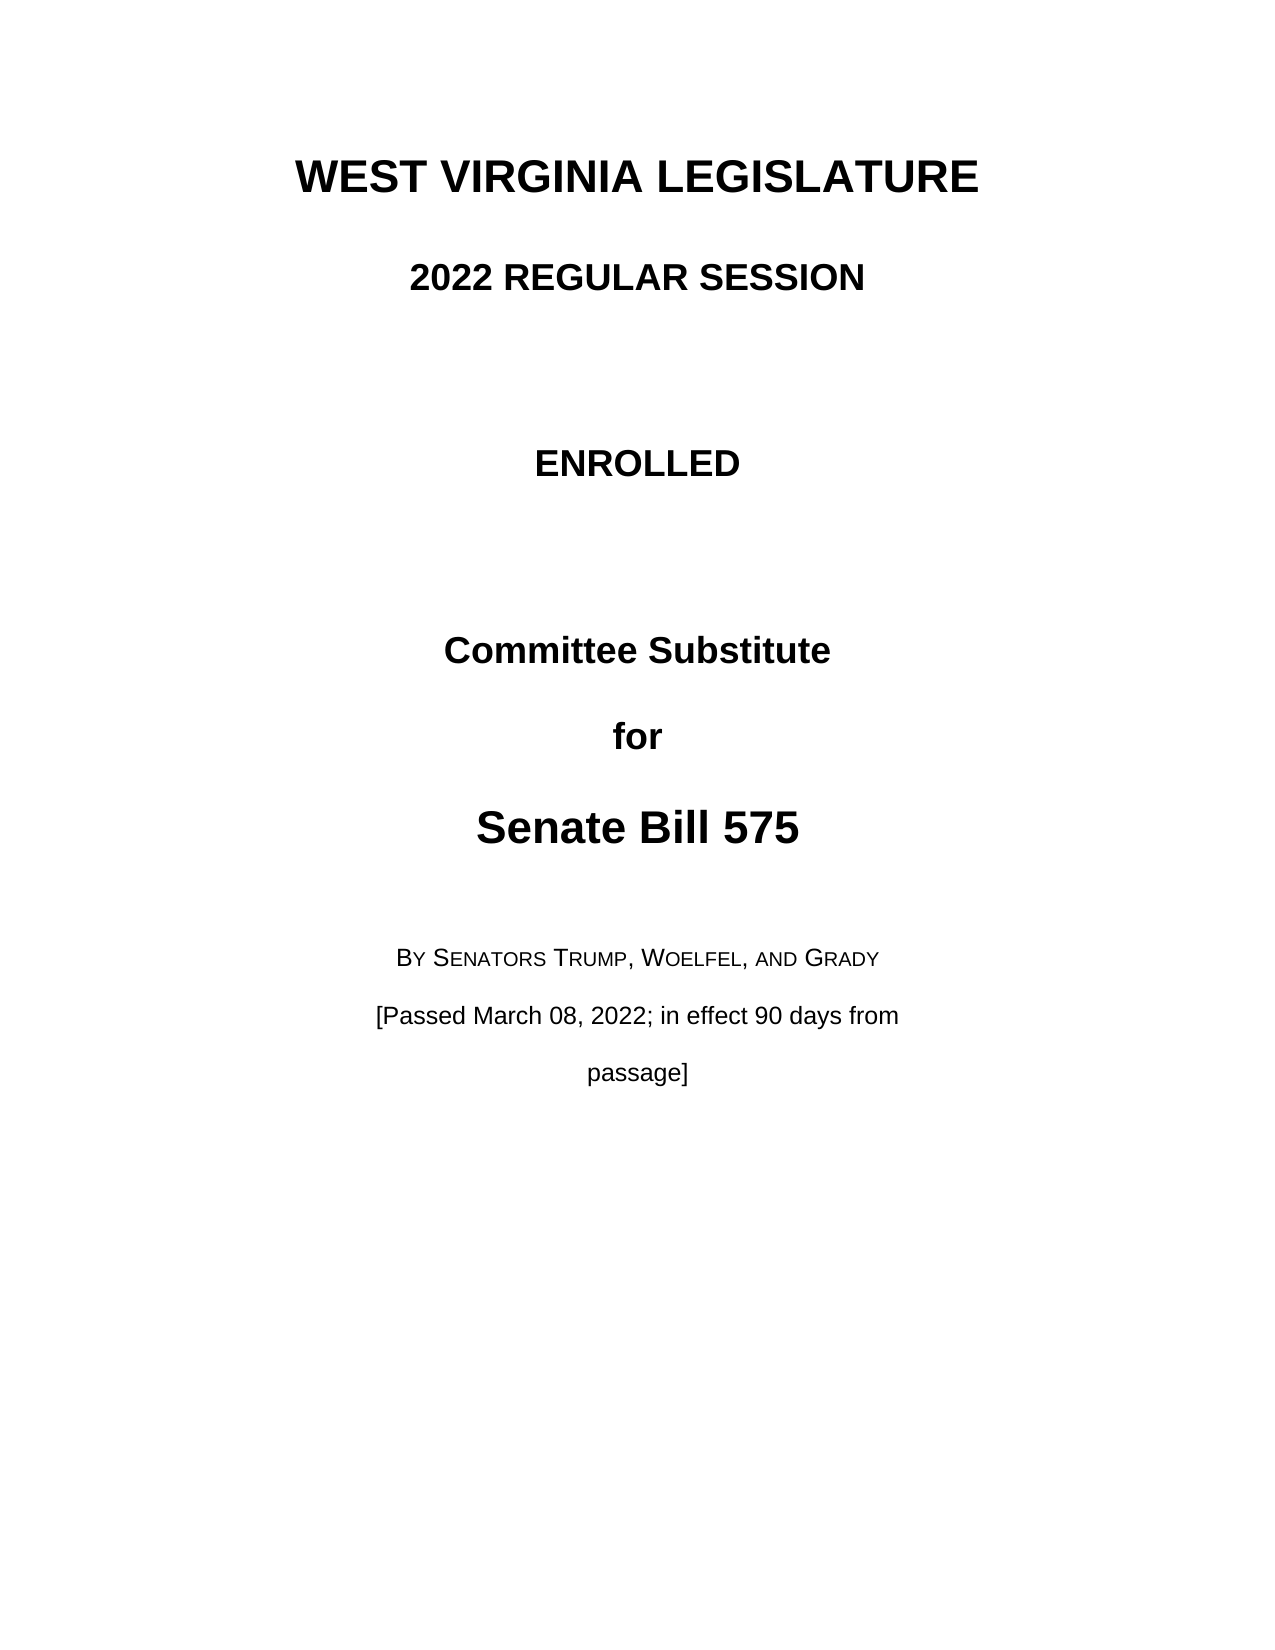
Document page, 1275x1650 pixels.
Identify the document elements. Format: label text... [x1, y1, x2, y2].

title ENROLLED [150, 442, 1125, 485]
title 2022 regular session [150, 255, 1125, 298]
title for [150, 714, 1125, 757]
text Bill [150, 800, 1125, 853]
text [Passed March 08, 2022; in effect 90 days from passage] [337, 1001, 937, 1087]
title WEST virginia legislature [150, 150, 1125, 203]
text By Senators Trump, Woelfel, and Grady [337, 943, 937, 972]
